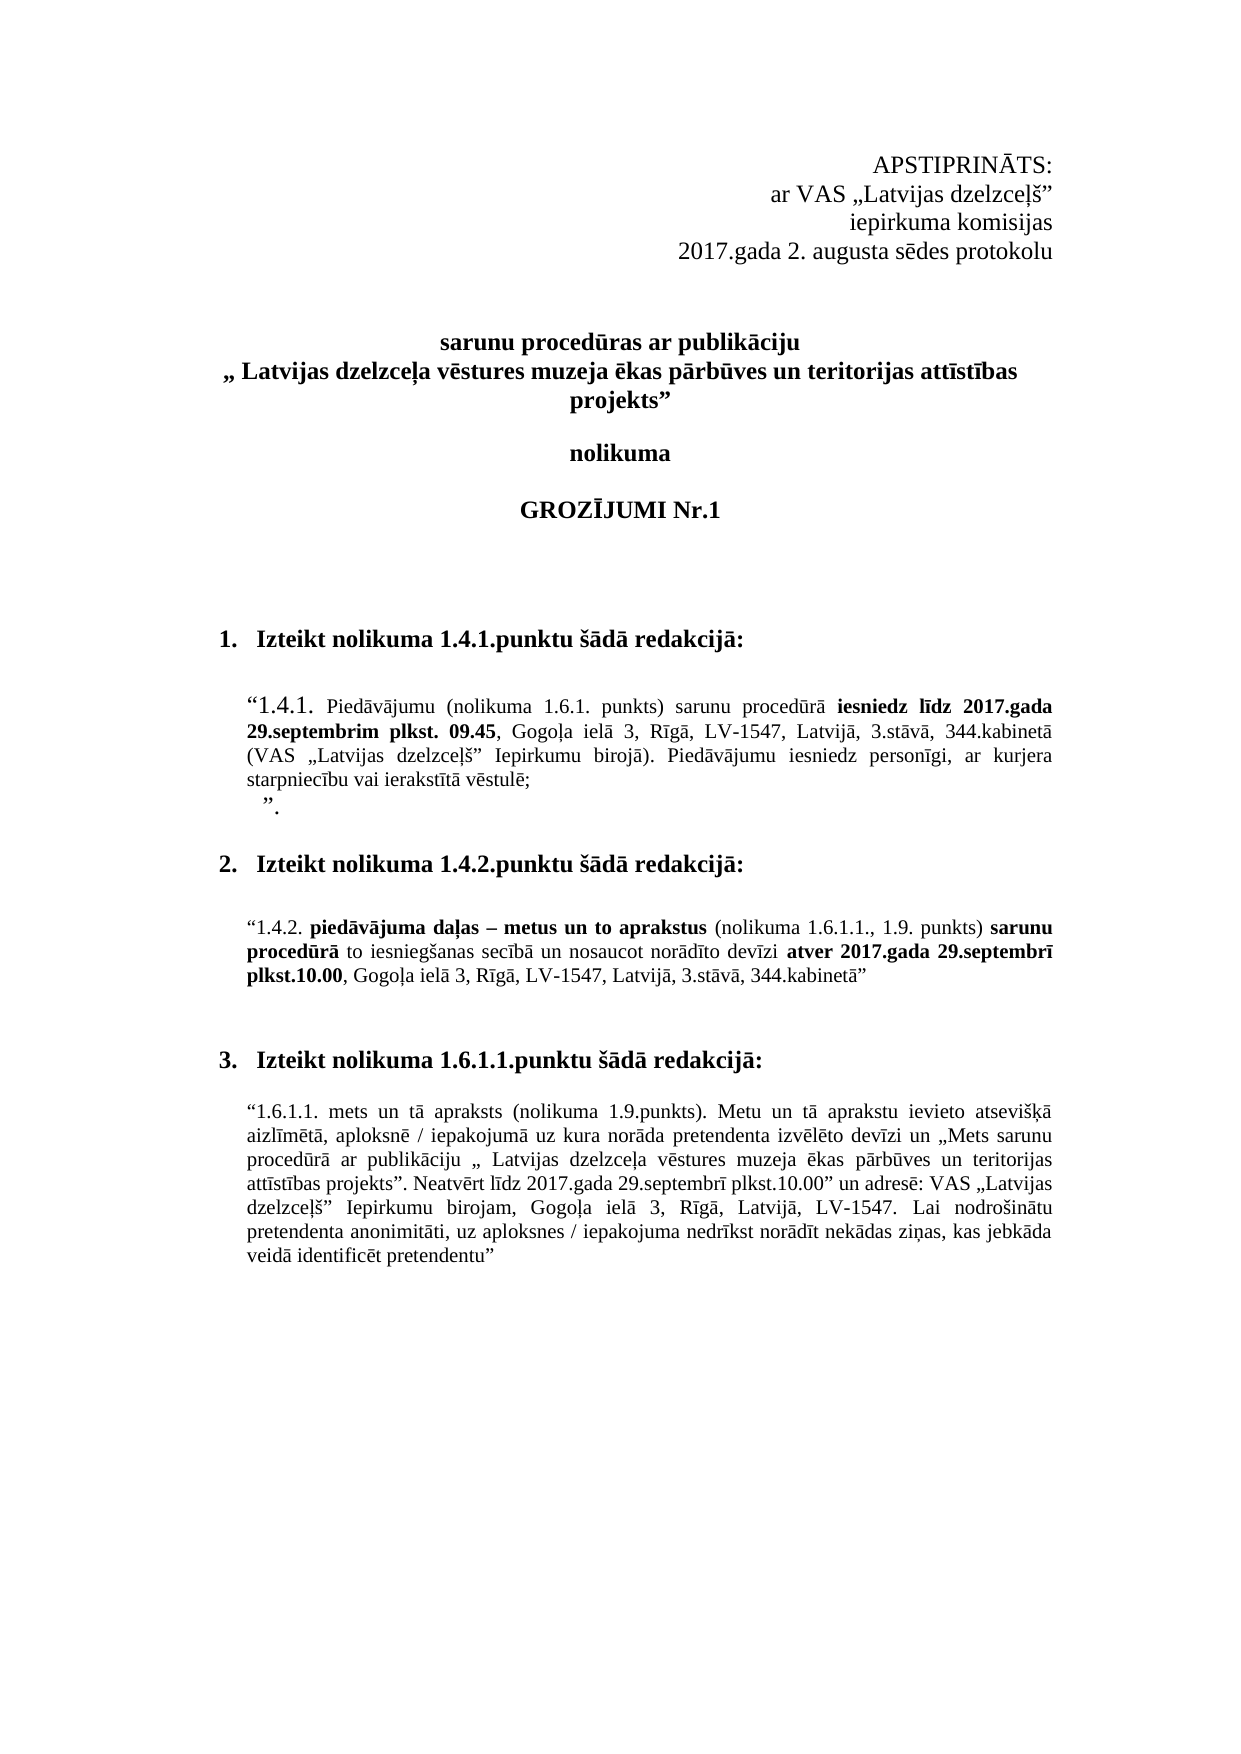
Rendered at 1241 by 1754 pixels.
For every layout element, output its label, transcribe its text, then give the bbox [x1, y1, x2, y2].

list Izteikt nolikuma 1.4.1.punktu šādā redakcijā: [219, 624, 1053, 653]
text GROZĪJUMI Nr.1 [187, 495, 1053, 524]
text “1.4.1. Piedāvājumu (nolikuma 1.6.1. punkts) sarunu procedūrā iesniedz līdz 2017.gada 29.septembrim plkst. 09.45, Gogoļa ielā 3, Rīgā, LV-1547, Latvijā, 3.stāvā, 344.kabinetā (VAS „Latvijas dzelzceļš” Iepirkumu birojā). Piedāvājumu iesniedz personīgi, ar kurjera starpniecību vai ierakstītā vēstulē; [247, 691, 1053, 791]
text „ Latvijas dzelzceļa vēstures muzeja ēkas pārbūves un teritorijas attīstības projekts” [187, 356, 1053, 413]
text “1.6.1.1. mets un tā apraksts (nolikuma 1.9.punkts). Metu un tā aprakstu ievieto atsevišķā aizlīmētā, aploksnē / iepakojumā uz kura norāda pretendenta izvēlēto devīzi un „Mets sarunu procedūrā ar publikāciju „ Latvijas dzelzceļa vēstures muzeja ēkas pārbūves un teritorijas attīstības projekts”. Neatvērt līdz 2017.gada 29.septembrī plkst.10.00” un adresē: VAS „Latvijas dzelzceļš” Iepirkumu birojam, Gogoļa ielā 3, Rīgā, Latvijā, LV-1547. Lai nodrošinātu pretendenta anonimitāti, uz aploksnes / iepakojuma nedrīkst norādīt nekādas ziņas, kas jebkāda veidā identificēt pretendentu” [247, 1098, 1053, 1267]
list Izteikt nolikuma 1.4.2.punktu šādā redakcijā: [219, 849, 1053, 878]
text ar VAS „Latvijas dzelzceļš” [7, 179, 1053, 207]
text 2017.gada 2. augusta sēdes protokolu [7, 236, 1053, 265]
list Izteikt nolikuma 1.6.1.1.punktu šādā redakcijā: [219, 1045, 1053, 1073]
text “1.4.2. piedāvājuma daļas – metus un to aprakstus (nolikuma 1.6.1.1., 1.9. punkts) sarunu procedūrā to iesniegšanas secībā un nosaucot norādīto devīzi atver 2017.gada 29.septembrī plkst.10.00, Gogoļa ielā 3, Rīgā, LV-1547, Latvijā, 3.stāvā, 344.kabinetā” [247, 915, 1053, 987]
text sarunu procedūras ar publikāciju [187, 327, 1053, 356]
text ”. [262, 791, 1053, 820]
text Apstiprināts: [7, 150, 1053, 179]
text iepirkuma komisijas [7, 207, 1053, 236]
text nolikuma [187, 438, 1053, 466]
